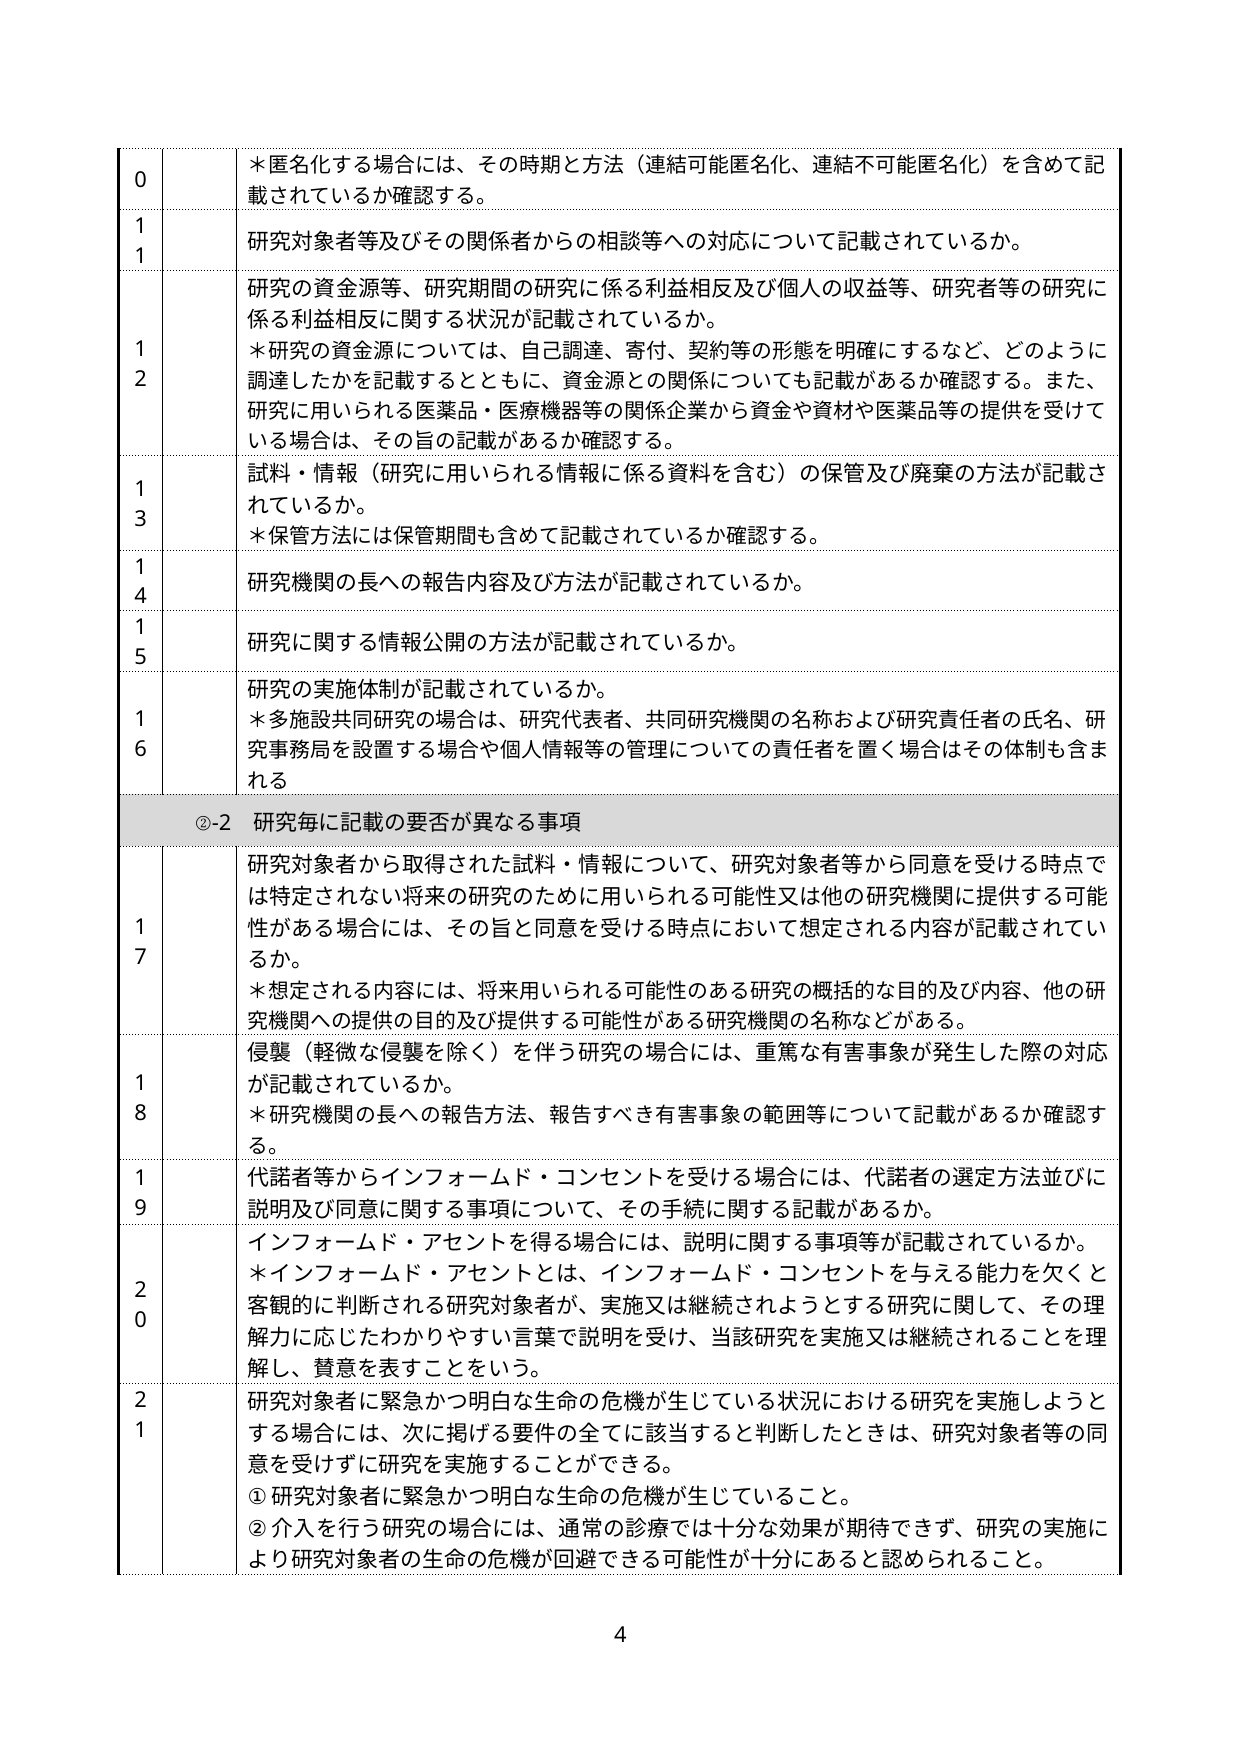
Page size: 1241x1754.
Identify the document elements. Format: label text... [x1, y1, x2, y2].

table_cell 研究対象者から取得された試料・情報について、研究対象者等から同意を受ける時点では特定されない将来の研究のために用いられる可能性又は他の研究機関に提供する可能性がある場合には、その旨と同意を受ける時点において想定される内容が記載されているか。 ＊想定される内容には、将来用いられる可能性のある研究の概括的な目的及び内容、他の研究機関への提供の目的及び提供する可能性がある研究機関の名称などがある。 [237, 846, 1119, 1034]
table_cell 17 [120, 846, 162, 1034]
table_cell [163, 1224, 236, 1383]
table_cell 20 [120, 1224, 162, 1383]
table_cell 研究機関の長への報告内容及び方法が記載されているか。 [237, 550, 1119, 610]
table_cell 侵襲（軽微な侵襲を除く）を伴う研究の場合には、重篤な有害事象が発生した際の対応が記載されているか。 ＊研究機関の長への報告方法、報告すべき有害事象の範囲等について記載があるか確認する。 [237, 1034, 1119, 1159]
table_cell [163, 846, 236, 1034]
table_cell 16 [120, 671, 162, 794]
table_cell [237, 1383, 1119, 1574]
table_cell 12 [120, 270, 162, 455]
table_cell 18 [120, 1034, 162, 1159]
table_cell [163, 455, 236, 549]
table_cell [163, 1034, 236, 1159]
table_cell 試料・情報（研究に用いられる情報に係る資料を含む）の保管及び廃棄の方法が記載されているか。 ＊保管方法には保管期間も含めて記載されているか確認する。 [237, 455, 1119, 549]
table_cell 代諾者等からインフォームド・コンセントを受ける場合には、代諾者の選定方法並びに説明及び同意に関する事項について、その手続に関する記載があるか。 [237, 1159, 1119, 1223]
table_cell [163, 270, 236, 455]
table_cell [163, 1383, 236, 1574]
table_cell 研究に関する情報公開の方法が記載されているか。 [237, 610, 1119, 671]
table_cell [163, 671, 236, 794]
table_cell [163, 610, 236, 671]
table_cell 研究対象者等及びその関係者からの相談等への対応について記載されているか。 [237, 209, 1119, 270]
table_cell -2 研究毎に記載の要否が異なる事項 [120, 794, 1119, 846]
table_cell 21 [120, 1383, 162, 1574]
table_cell [163, 148, 236, 209]
table_cell 19 [120, 1159, 162, 1223]
table_cell [163, 1159, 236, 1223]
table_cell 14 [120, 550, 162, 610]
table_cell 11 [120, 209, 162, 270]
table_cell 10 [120, 148, 162, 209]
table_cell インフォームド・アセントを得る場合には、説明に関する事項等が記載されているか。 ＊インフォームド・アセントとは、インフォームド・コンセントを与える能力を欠くと客観的に判断される研究対象者が、実施又は継続されようとする研究に関して、その理解力に応じたわかりやすい言葉で説明を受け、当該研究を実施又は継続されることを理解し、賛意を表すことをいう。 [237, 1224, 1119, 1383]
table_cell 15 [120, 610, 162, 671]
table_cell [163, 209, 236, 270]
table_cell 研究の実施体制が記載されているか。 ＊多施設共同研究の場合は、研究代表者、共同研究機関の名称および研究責任者の氏名、研究事務局を設置する場合や個人情報等の管理についての責任者を置く場合はその体制も含まれる [237, 671, 1119, 794]
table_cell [237, 148, 1119, 209]
table_cell [163, 550, 236, 610]
table_cell 13 [120, 455, 162, 549]
table_cell 研究の資金源等、研究期間の研究に係る利益相反及び個人の収益等、研究者等の研究に係る利益相反に関する状況が記載されているか。 ＊研究の資金源については、自己調達、寄付、契約等の形態を明確にするなど、どのように調達したかを記載するとともに、資金源との関係についても記載があるか確認する。また、研究に用いられる医薬品・医療機器等の関係企業から資金や資材や医薬品等の提供を受けている場合は、その旨の記載があるか確認する。 [237, 270, 1119, 455]
